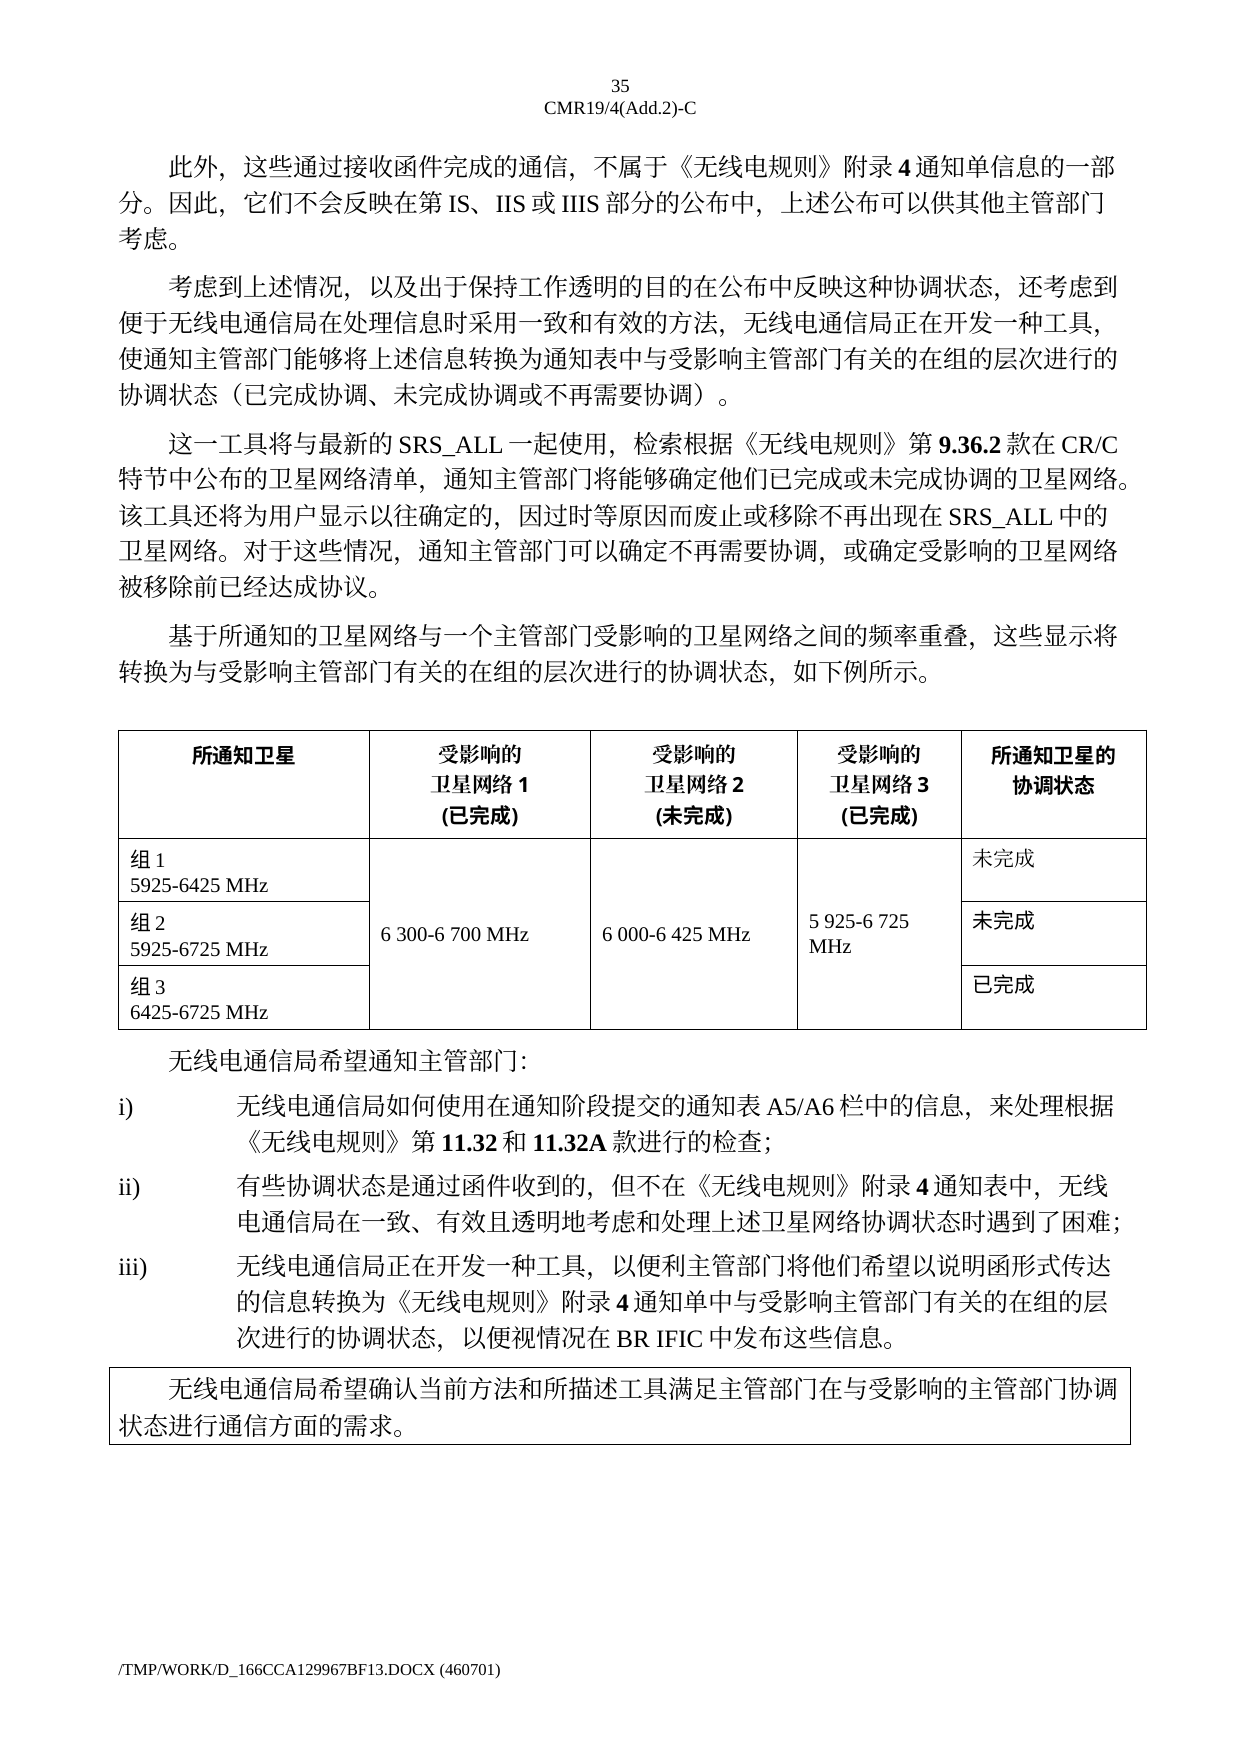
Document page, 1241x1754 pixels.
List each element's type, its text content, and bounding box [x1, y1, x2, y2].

table_cell 5 925-6 725 MHz [798, 839, 961, 1028]
table_cell 组3 6425-6725 MHz [119, 966, 369, 1028]
table_header 受影响的 卫星网络1 (已完成) [370, 731, 590, 838]
text 基于所通知的卫星网络与一个主管部门受影响的卫星网络之间的频率重叠，这些显示将转换为与受影响主管部门有关的在组的层次进行的协调状态，如下例所示。 [118, 616, 1122, 688]
table_cell 未完成 [962, 902, 1146, 965]
text 考虑到上述情况，以及出于保持工作透明的目的在公布中反映这种协调状态，还考虑到便于无线电通信局在处理信息时采用一致和有效的方法，无线电通信局正在开发一种工具，使通知主管部门能够将上述信息转换为通知表中与受影响主管部门有关的在组的层次进行的协调状态（已完成协调、未完成协调或不再需要协调）。 [118, 268, 1122, 412]
text 无线电通信局希望通知主管部门： [118, 1042, 1122, 1078]
table_header 所通知卫星 [119, 731, 369, 838]
text 此外，这些通过接收函件完成的通信，不属于《无线电规则》附录4通知单信息的一部分。因此，它们不会反映在第IS、IIS或IIIS部分的公布中，上述公布可以供其他主管部门考虑。 [118, 148, 1122, 256]
text i) 无线电通信局如何使用在通知阶段提交的通知表A5/A6栏中的信息，来处理根据《无线电规则》第11.32和11.32A款进行的检查； [118, 1086, 1122, 1158]
table_cell 未完成 [962, 839, 1146, 901]
text 这一工具将与最新的SRS_ALL一起使用，检索根据《无线电规则》第9.36.2款在CR/C特节中公布的卫星网络清单，通知主管部门将能够确定他们已完成或未完成协调的卫星网络。该工具还将为用户显示以往确定的，因过时等原因而废止或移除不再出现在SRS_ALL中的卫星网络。对于这些情况，通知主管部门可以确定不再需要协调，或确定受影响的卫星网络被移除前已经达成协议。 [118, 424, 1122, 604]
table_cell 6 300-6 700 MHz [370, 839, 590, 1028]
table_cell 6 000-6 425 MHz [591, 839, 797, 1028]
table_header 所通知卫星的 协调状态 [962, 731, 1146, 838]
table_cell 组2 5925-6725 MHz [119, 902, 369, 965]
table_header 受影响的 卫星网络3 (已完成) [798, 731, 961, 838]
table_header 受影响的 卫星网络2 (未完成) [591, 731, 797, 838]
text ii) 有些协调状态是通过函件收到的，但不在《无线电规则》附录4通知表中，无线电通信局在一致、有效且透明地考虑和处理上述卫星网络协调状态时遇到了困难； [118, 1167, 1122, 1238]
text 无线电通信局希望确认当前方法和所描述工具满足主管部门在与受影响的主管部门协调状态进行通信方面的需求。 [110, 1368, 1130, 1444]
table_cell 已完成 [962, 966, 1146, 1028]
text iii) 无线电通信局正在开发一种工具，以便利主管部门将他们希望以说明函形式传达的信息转换为《无线电规则》附录4通知单中与受影响主管部门有关的在组的层次进行的协调状态，以便视情况在BR IFIC中发布这些信息。 [118, 1247, 1122, 1354]
table_cell 组1 5925-6425 MHz [119, 839, 369, 901]
